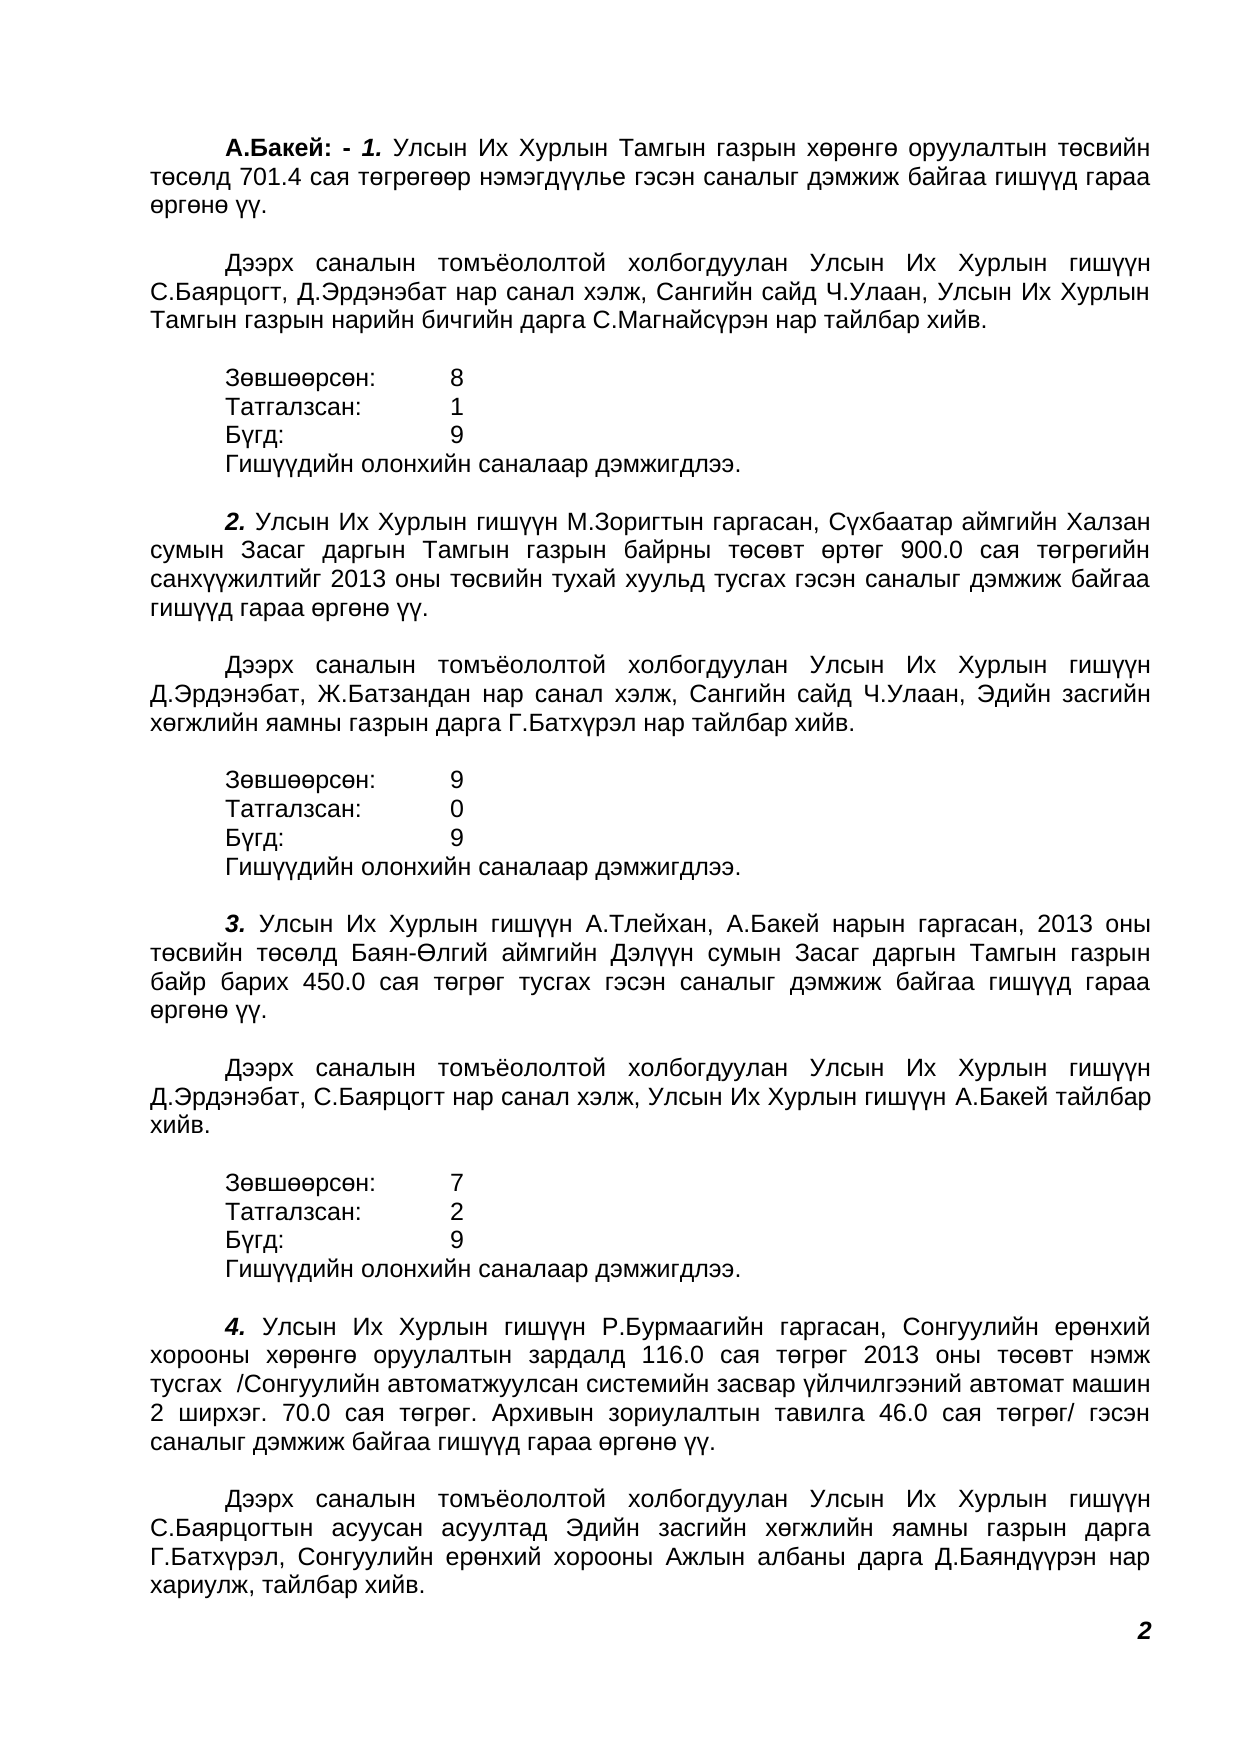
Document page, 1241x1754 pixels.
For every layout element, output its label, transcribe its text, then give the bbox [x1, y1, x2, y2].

text А.Бакей: - 1. Улсын Их Хурлын Тамгын газрын хөрөнгө оруулалтын төсвийн төсөлд 701.4 сая төгрөгөөр нэмэгдүүлье гэсэн саналыг дэмжиж байгаа гишүүд гараа өргөнө үү. [150, 133, 1151, 219]
text Зөвшөөрсөн: 7 [150, 1168, 1151, 1197]
text Татгалзсан: 2 [150, 1197, 1151, 1225]
text 2. Улсын Их Хурлын гишүүн М.Зоригтын гаргасан, Сүхбаатар аймгийн Халзан сумын Засаг даргын Тамгын газрын байрны төсөвт өртөг 900.0 сая төгрөгийн санхүүжилтийг 2013 оны төсвийн тухай хуульд тусгах гэсэн саналыг дэмжиж байгаа гишүүд гараа өргөнө үү. [150, 507, 1151, 622]
text 3. Улсын Их Хурлын гишүүн А.Тлейхан, А.Бакей нарын гаргасан, 2013 оны төсвийн төсөлд Баян-Өлгий аймгийн Дэлүүн сумын Засаг даргын Тамгын газрын байр барих 450.0 сая төгрөг тусгах гэсэн саналыг дэмжиж байгаа гишүүд гараа өргөнө үү. [150, 909, 1151, 1024]
text Зөвшөөрсөн: 8 [150, 363, 1151, 392]
text Дээрх саналын томъёололтой холбогдуулан Улсын Их Хурлын гишүүн Д.Эрдэнэбат, Ж.Батзандан нар санал хэлж, Сангийн сайд Ч.Улаан, Эдийн засгийн хөгжлийн яамны газрын дарга Г.Батхүрэл нар тайлбар хийв. [150, 650, 1151, 737]
text Бүгд: 9 [150, 823, 1151, 852]
text Дээрх саналын томъёололтой холбогдуулан Улсын Их Хурлын гишүүн Д.Эрдэнэбат, С.Баярцогт нар санал хэлж, Улсын Их Хурлын гишүүн А.Бакей тайлбар хийв. [150, 1053, 1151, 1139]
text Татгалзсан: 0 [150, 794, 1151, 823]
text Бүгд: 9 [150, 420, 1151, 449]
text 4. Улсын Их Хурлын гишүүн Р.Бурмаагийн гаргасан, Сонгуулийн ерөнхий хорооны хөрөнгө оруулалтын зардалд 116.0 сая төгрөг 2013 оны төсөвт нэмж тусгах /Сонгуулийн автоматжуулсан системийн засвар үйлчилгээний автомат машин 2 ширхэг. 70.0 сая төгрөг. Архивын зориулалтын тавилга 46.0 сая төгрөг/ гэсэн саналыг дэмжиж байгаа гишүүд гараа өргөнө үү. [150, 1312, 1151, 1455]
text Гишүүдийн олонхийн саналаар дэмжигдлээ. [150, 449, 1151, 478]
text Бүгд: 9 [150, 1225, 1151, 1254]
text Зөвшөөрсөн: 9 [150, 765, 1151, 794]
text Татгалзсан: 1 [150, 392, 1151, 420]
text Дээрх саналын томъёололтой холбогдуулан Улсын Их Хурлын гишүүн С.Баярцогтын асуусан асуултад Эдийн засгийн хөгжлийн яамны газрын дарга Г.Батхүрэл, Сонгуулийн ерөнхий хорооны Ажлын албаны дарга Д.Баяндүүрэн нар хариулж, тайлбар хийв. [150, 1484, 1151, 1599]
text Гишүүдийн олонхийн саналаар дэмжигдлээ. [150, 1254, 1151, 1283]
text Дээрх саналын томъёололтой холбогдуулан Улсын Их Хурлын гишүүн С.Баярцогт, Д.Эрдэнэбат нар санал хэлж, Сангийн сайд Ч.Улаан, Улсын Их Хурлын Тамгын газрын нарийн бичгийн дарга С.Магнайсүрэн нар тайлбар хийв. [150, 248, 1151, 334]
text Гишүүдийн олонхийн саналаар дэмжигдлээ. [150, 852, 1151, 880]
